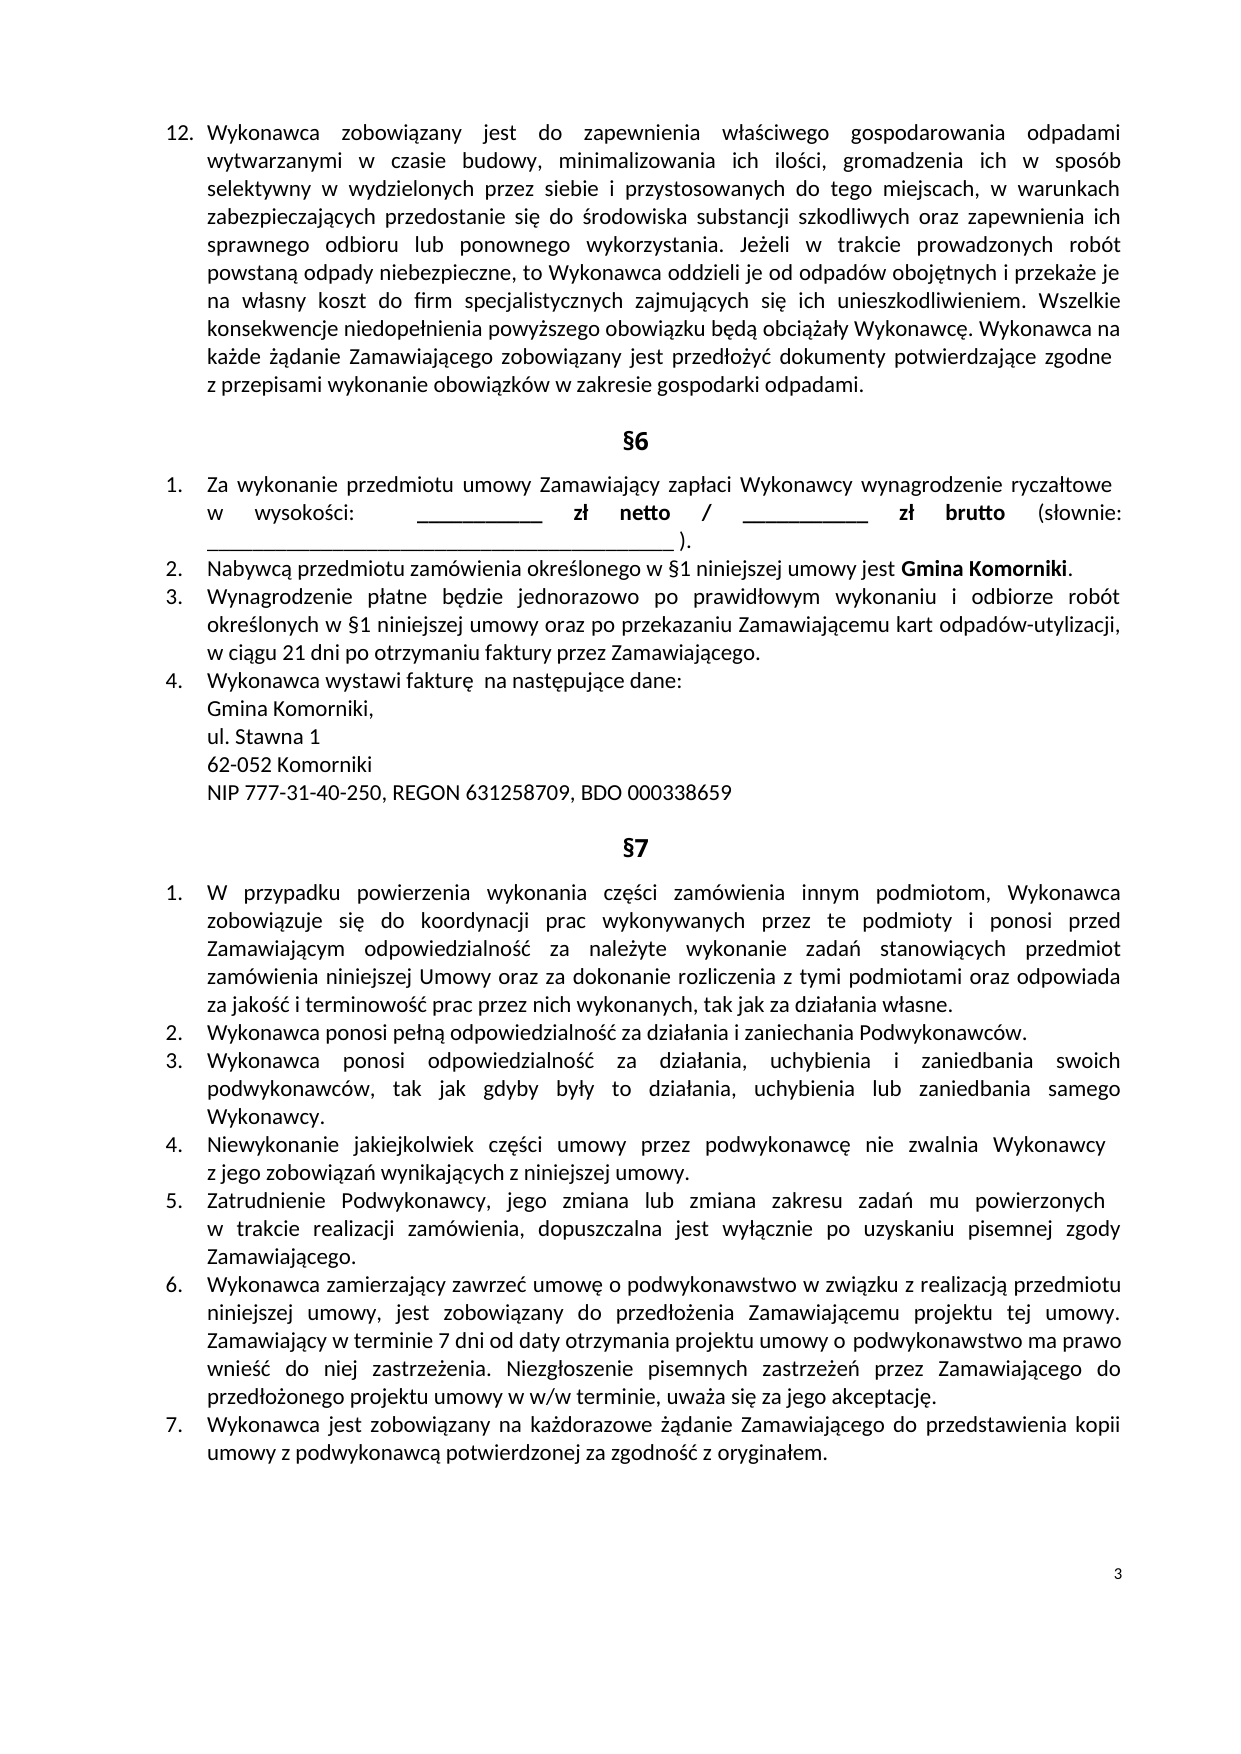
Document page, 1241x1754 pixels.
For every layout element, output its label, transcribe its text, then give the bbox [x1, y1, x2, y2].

subtitle Niewykonanie jakiejkolwiek części umowy przez podwykonawcę nie zwalnia Wykonawcy z jego zobowiązań wynikających z niniejszej umowy. [165, 1130, 1122, 1186]
subtitle NIP 777-31-40-250, REGON 631258709, BDO 000338659 [207, 778, 1122, 806]
subtitle Wykonawca zamierzający zawrzeć umowę o podwykonawstwo w związku z realizacją przedmiotu niniejszej umowy, jest zobowiązany do przedłożenia Zamawiającemu projektu tej umowy. Zamawiający w terminie 7 dni od daty otrzymania projektu umowy o podwykonawstwo ma prawo wnieść do niej zastrzeżenia. Niezgłoszenie pisemnych zastrzeżeń przez Zamawiającego do przedłożonego projektu umowy w w/w terminie, uważa się za jego akceptację. [165, 1270, 1122, 1410]
subtitle Wykonawca ponosi pełną odpowiedzialność za działania i zaniechania Podwykonawców. [165, 1018, 1122, 1046]
subtitle Wynagrodzenie płatne będzie jednorazowo po prawidłowym wykonaniu i odbiorze robót określonych w §1 niniejszej umowy oraz po przekazaniu Zamawiającemu kart odpadów-utylizacji, w ciągu 21 dni po otrzymaniu faktury przez Zamawiającego. [165, 582, 1122, 666]
subtitle 62-052 Komorniki [207, 750, 1122, 778]
subtitle Wykonawca jest zobowiązany na każdorazowe żądanie Zamawiającego do przedstawienia kopii umowy z podwykonawcą potwierdzonej za zgodność z oryginałem. [165, 1410, 1122, 1466]
subtitle Za wykonanie przedmiotu umowy Zamawiający zapłaci Wykonawcy wynagrodzenie ryczałtowe w wysokości: ___________ zł netto / ___________ zł brutto (słownie: _________________________________________ ). [165, 470, 1122, 554]
subtitle Nabywcą przedmiotu zamówienia określonego w §1 niniejszej umowy jest Gmina Komorniki. [165, 554, 1122, 582]
subtitle W przypadku powierzenia wykonania części zamówienia innym podmiotom, Wykonawca zobowiązuje się do koordynacji prac wykonywanych przez te podmioty i ponosi przed Zamawiającym odpowiedzialność za należyte wykonanie zadań stanowiących przedmiot zamówienia niniejszej Umowy oraz za dokonanie rozliczenia z tymi podmiotami oraz odpowiada za jakość i terminowość prac przez nich wykonanych, tak jak za działania własne. [165, 878, 1122, 1018]
subtitle Zatrudnienie Podwykonawcy, jego zmiana lub zmiana zakresu zadań mu powierzonych w trakcie realizacji zamówienia, dopuszczalna jest wyłącznie po uzyskaniu pisemnej zgody Zamawiającego. [165, 1186, 1122, 1270]
subtitle Wykonawca wystawi fakturę na następujące dane: [165, 666, 1122, 694]
subtitle ul. Stawna 1 [207, 722, 1122, 750]
subtitle Wykonawca zobowiązany jest do zapewnienia właściwego gospodarowania odpadami wytwarzanymi w czasie budowy, minimalizowania ich ilości, gromadzenia ich w sposób selektywny w wydzielonych przez siebie i przystosowanych do tego miejscach, w warunkach zabezpieczających przedostanie się do środowiska substancji szkodliwych oraz zapewnienia ich sprawnego odbioru lub ponownego wykorzystania. Jeżeli w trakcie prowadzonych robót powstaną odpady niebezpieczne, to Wykonawca oddzieli je od odpadów obojętnych i przekaże je na własny koszt do firm specjalistycznych zajmujących się ich unieszkodliwieniem. Wszelkie konsekwencje niedopełnienia powyższego obowiązku będą obciążały Wykonawcę. Wykonawca na każde żądanie Zamawiającego zobowiązany jest przedłożyć dokumenty potwierdzające zgodne z przepisami wykonanie obowiązków w zakresie gospodarki odpadami. [165, 118, 1122, 398]
subtitle Gmina Komorniki, [207, 694, 1122, 722]
subtitle Wykonawca ponosi odpowiedzialność za działania, uchybienia i zaniedbania swoich podwykonawców, tak jak gdyby były to działania, uchybienia lub zaniedbania samego Wykonawcy. [165, 1046, 1122, 1130]
